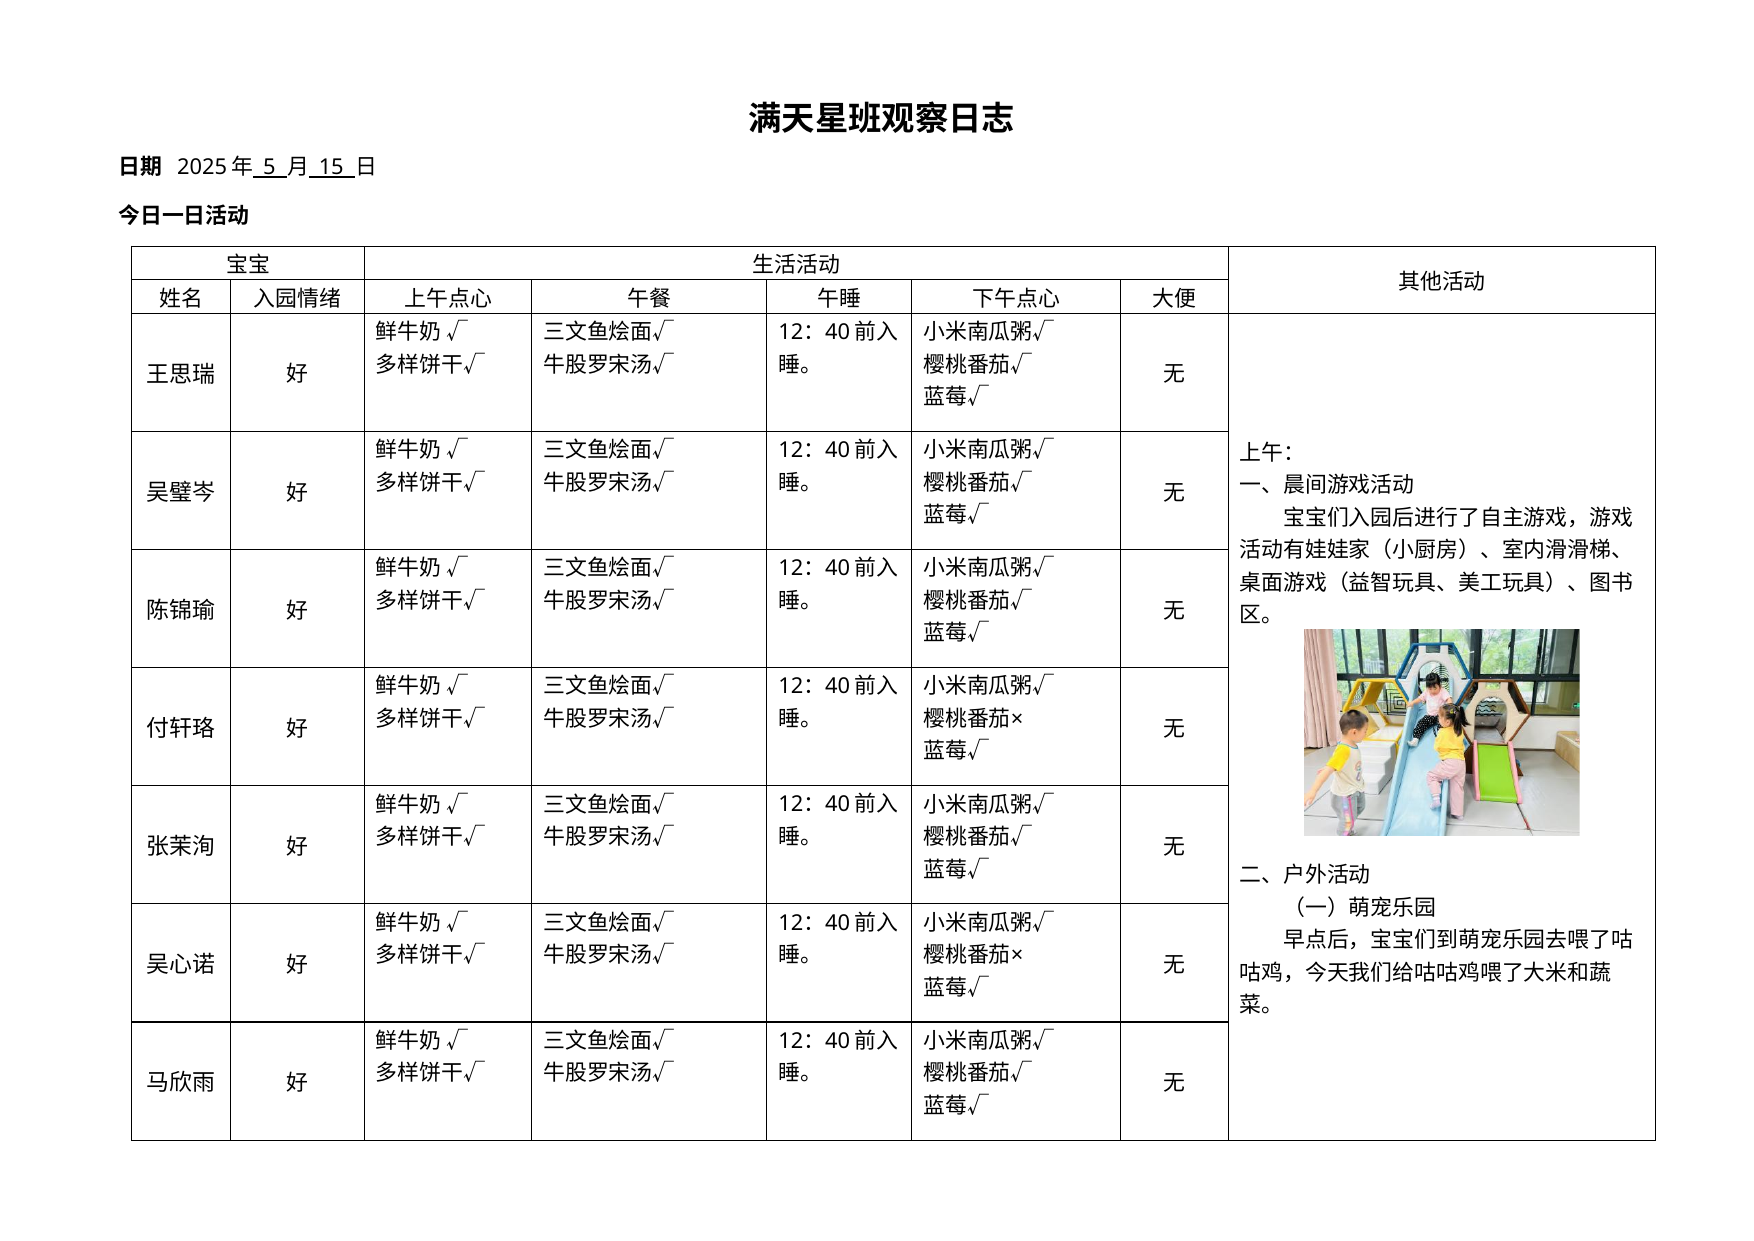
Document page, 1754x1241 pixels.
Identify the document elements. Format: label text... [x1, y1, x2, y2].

table_cell 大便 [1121, 280, 1228, 313]
table_cell 无 [1121, 432, 1228, 549]
table_cell 无 [1121, 314, 1228, 431]
table_cell 好 [231, 668, 364, 785]
table_cell 无 [1121, 668, 1228, 785]
table_cell 王思瑞 [132, 314, 230, 431]
table_cell 小米南瓜粥√ 樱桃番茄√ 蓝莓√ [912, 432, 1120, 549]
table_cell 小米南瓜粥√ 樱桃番茄× 蓝莓√ [912, 668, 1120, 785]
table_cell 好 [231, 432, 364, 549]
table_cell 12：40前入睡。 [767, 314, 911, 431]
table_cell 好 [231, 314, 364, 431]
table_cell 鲜牛奶 √ 多样饼干√ [365, 314, 531, 431]
table_cell 陈锦瑜 [132, 550, 230, 667]
table_cell 好 [231, 786, 364, 903]
table_cell 小米南瓜粥√ 樱桃番茄√ 蓝莓√ [912, 1023, 1120, 1139]
table_cell 无 [1121, 1023, 1228, 1139]
table_cell 好 [231, 1023, 364, 1139]
table_cell 小米南瓜粥√ 樱桃番茄√ 蓝莓√ [912, 550, 1120, 667]
table_cell 张茉洵 [132, 786, 230, 903]
table_header 其他活动 [1229, 247, 1655, 313]
table_cell 三文鱼烩面√ 牛股罗宋汤√ [532, 550, 766, 667]
table_cell 午餐 [532, 280, 766, 313]
picture [1304, 629, 1580, 836]
table_cell 12：40前入睡。 [767, 550, 911, 667]
table_cell 鲜牛奶 √ 多样饼干√ [365, 668, 531, 785]
table_cell 12：40前入睡。 [767, 904, 911, 1021]
table_cell 三文鱼烩面√ 牛股罗宋汤√ [532, 668, 766, 785]
table_cell 鲜牛奶 √ 多样饼干√ [365, 432, 531, 549]
table_cell 上午点心 [365, 280, 531, 313]
table_cell 三文鱼烩面√ 牛股罗宋汤√ [532, 904, 766, 1021]
table_cell 无 [1121, 904, 1228, 1021]
table_cell 鲜牛奶 √ 多样饼干√ [365, 786, 531, 903]
table_cell 上午： 一、晨间游戏活动 宝宝们入园后进行了自主游戏，游戏活动有娃娃家（小厨房）、室内滑滑梯、桌面游戏（益智玩具、美工玩具）、图书区。 二、户外活动 （一）萌宠乐园 早点后，宝宝们到萌宠乐园去喂了咕咕鸡，今天我们给咕咕鸡喂了大米和蔬菜。 （二）攀爬架 喂完小动物，宝宝们在木制攀爬架区玩了一会儿，大部分宝宝已经慢慢掌握攀爬的方法了。 三、学习活动 （一）音乐游戏 宝宝们玩了一些音乐游戏，有《合拢张开》、《做果汁》、《棒棒糖》。 （二）语言：谁的脚印 今天宝宝们认识了一些小动物的脚印，.通过观察画面内容，初步用简单的语言表达不同脚印的特征。 下午： 生活活动 午点后，宝宝们一起再一次学习了怎么区分鞋子的正反，把鞋子穿得舒服的方法；我们还学习了怎么整理裤子，区分裤子的正反。 延时班活动 宝宝们又跟雪花片做游戏啦，他们尝试用雪花片建构了小花。 [1229, 314, 1655, 1139]
table_cell 好 [231, 550, 364, 667]
table_cell 马欣雨 [132, 1023, 230, 1139]
text 满天星班观察日志 [118, 84, 1636, 149]
table_cell 午睡 [767, 280, 911, 313]
table_cell 无 [1121, 550, 1228, 667]
table_cell 12：40前入睡。 [767, 668, 911, 785]
table_cell 吴心诺 [132, 904, 230, 1021]
text 今日一日活动 [118, 197, 1636, 230]
table_cell 鲜牛奶 √ 多样饼干√ [365, 1023, 531, 1139]
table_cell 三文鱼烩面√ 牛股罗宋汤√ [532, 432, 766, 549]
table_cell 小米南瓜粥√ 樱桃番茄√ 蓝莓√ [912, 786, 1120, 903]
table_cell 12：40前入睡。 [767, 432, 911, 549]
table_cell 鲜牛奶 √ 多样饼干√ [365, 904, 531, 1021]
table_cell 三文鱼烩面√ 牛股罗宋汤√ [532, 314, 766, 431]
text 日期 2025年 5 月 15 日 [118, 149, 1636, 181]
table_cell 付轩珞 [132, 668, 230, 785]
table_header 生活活动 [365, 247, 1228, 279]
table_cell 小米南瓜粥√ 樱桃番茄√ 蓝莓√ [912, 314, 1120, 431]
table_cell 好 [231, 904, 364, 1021]
table_cell 12：40前入睡。 [767, 1023, 911, 1139]
table_cell 吴璧岑 [132, 432, 230, 549]
table_cell 三文鱼烩面√ 牛股罗宋汤√ [532, 1023, 766, 1139]
table_cell 12：40前入睡。 [767, 786, 911, 903]
table_cell 小米南瓜粥√ 樱桃番茄× 蓝莓√ [912, 904, 1120, 1021]
table_cell 鲜牛奶 √ 多样饼干√ [365, 550, 531, 667]
table_cell 下午点心 [912, 280, 1120, 313]
table_cell 无 [1121, 786, 1228, 903]
table_cell 姓名 [132, 280, 230, 313]
table_cell 三文鱼烩面√ 牛股罗宋汤√ [532, 786, 766, 903]
table_header 宝宝 [132, 247, 364, 279]
table_cell 入园情绪 [231, 280, 364, 313]
